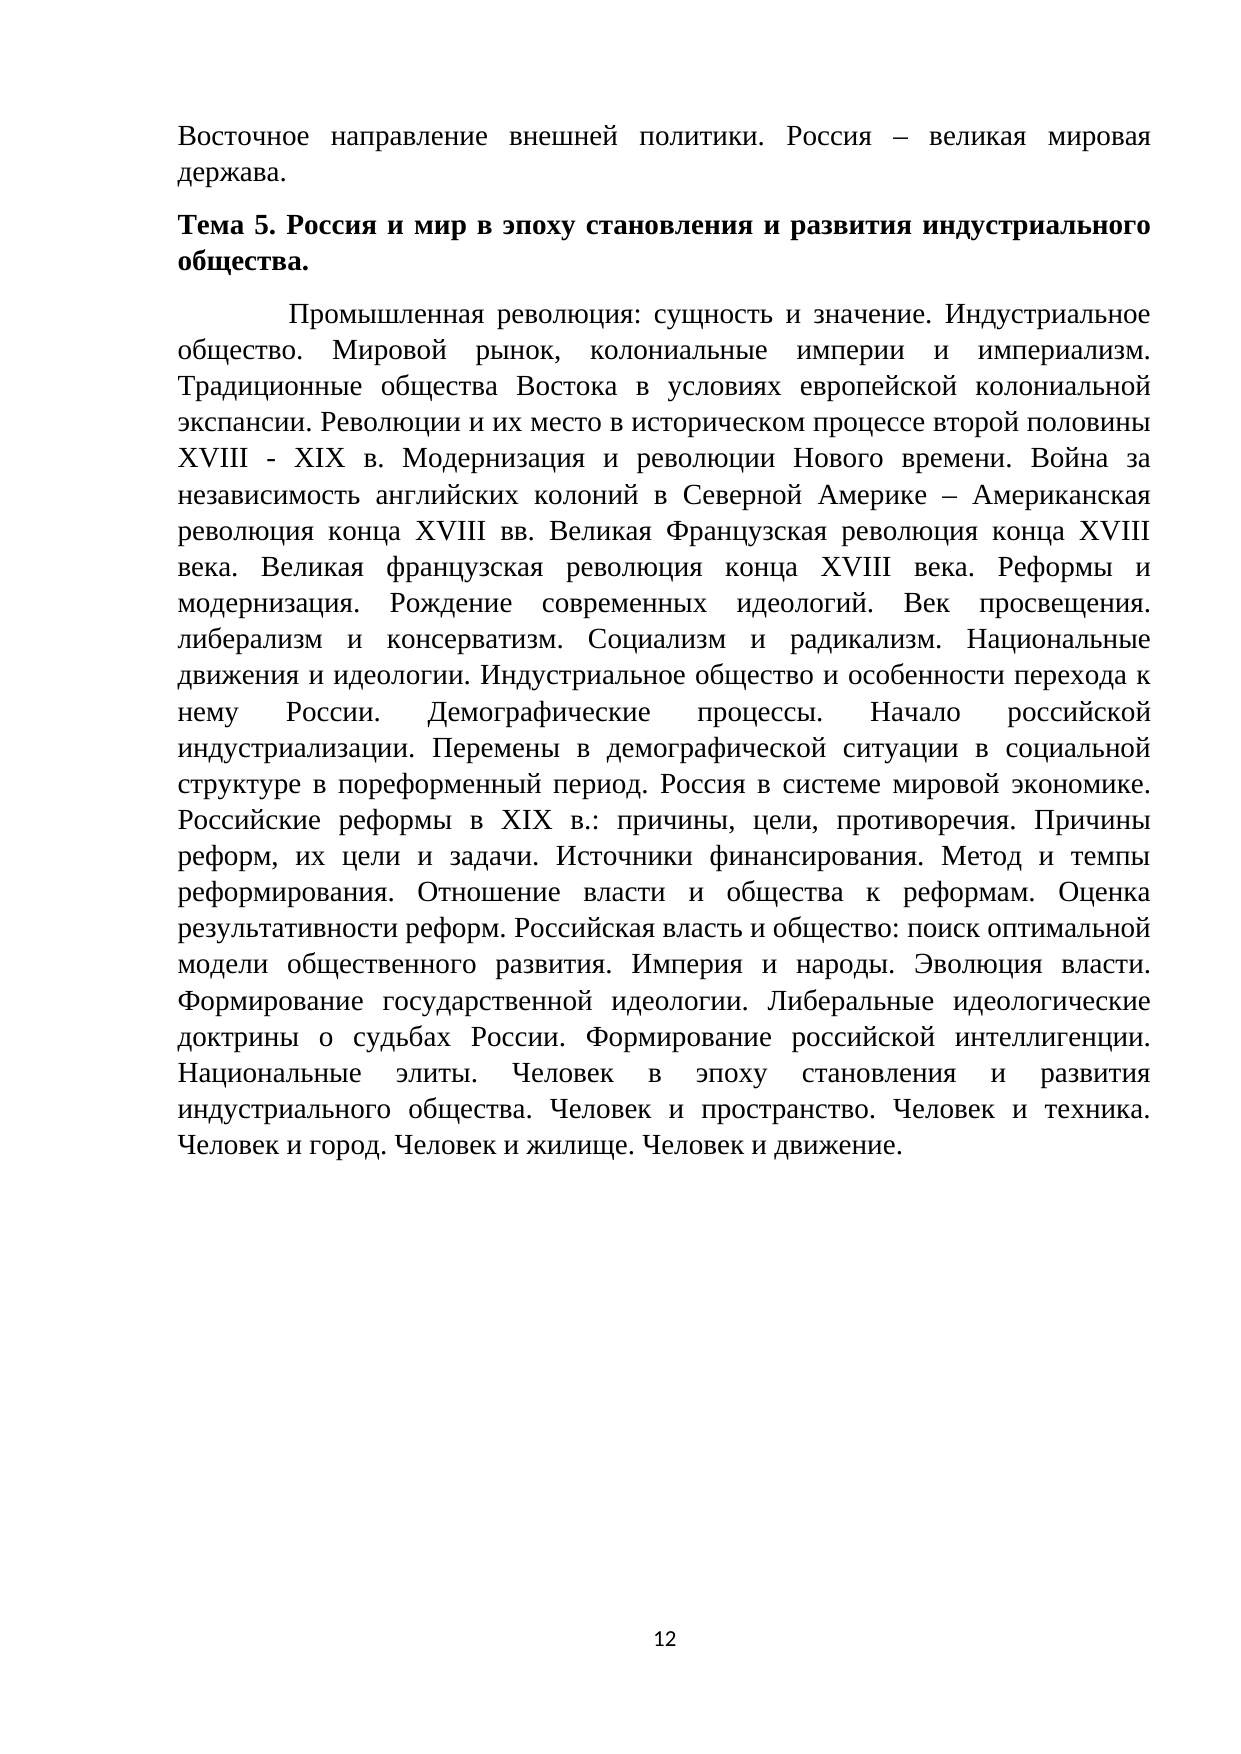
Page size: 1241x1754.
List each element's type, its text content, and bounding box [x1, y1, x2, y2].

text Тема 5. Россия и мир в эпоху становления и развития индустриального общества. [177, 207, 1152, 277]
text Промышленная революция: сущность и значение. Индустриальное общество. Мировой рынок, колониальные империи и империализм. Традиционные общества Востока в условиях европейской колониальной экспансии. Революции и их место в историческом процессе второй половины XVIII - XIX в. Модернизация и революции Нового времени. Война за независимость английских колоний в Северной Америке – Американская революция конца XVIII вв. Великая Французская революция конца XVIII века. Великая французская революция конца XVIII века. Реформы и модернизация. Рождение современных идеологий. Век просвещения. либерализм и консерватизм. Социализм и радикализм. Национальные движения и идеологии. Индустриальное общество и особенности перехода к нему России. Демографические процессы. Начало российской индустриализации. Перемены в демографической ситуации в социальной структуре в пореформенный период. Россия в системе мировой экономике. Российские реформы в XIX в.: причины, цели, противоречия. Причины реформ, их цели и задачи. Источники финансирования. Метод и темпы реформирования. Отношение власти и общества к реформам. Оценка результативности реформ. Российская власть и общество: поиск оптимальной модели общественного развития. Империя и народы. Эволюция власти. Формирование государственной идеологии. Либеральные идеологические доктрины о судьбах России. Формирование российской интеллигенции. Национальные элиты. Человек в эпоху становления и развития индустриального общества. Человек и пространство. Человек и техника. Человек и город. Человек и жилище. Человек и движение. [177, 296, 1152, 1161]
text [177, 118, 1152, 188]
